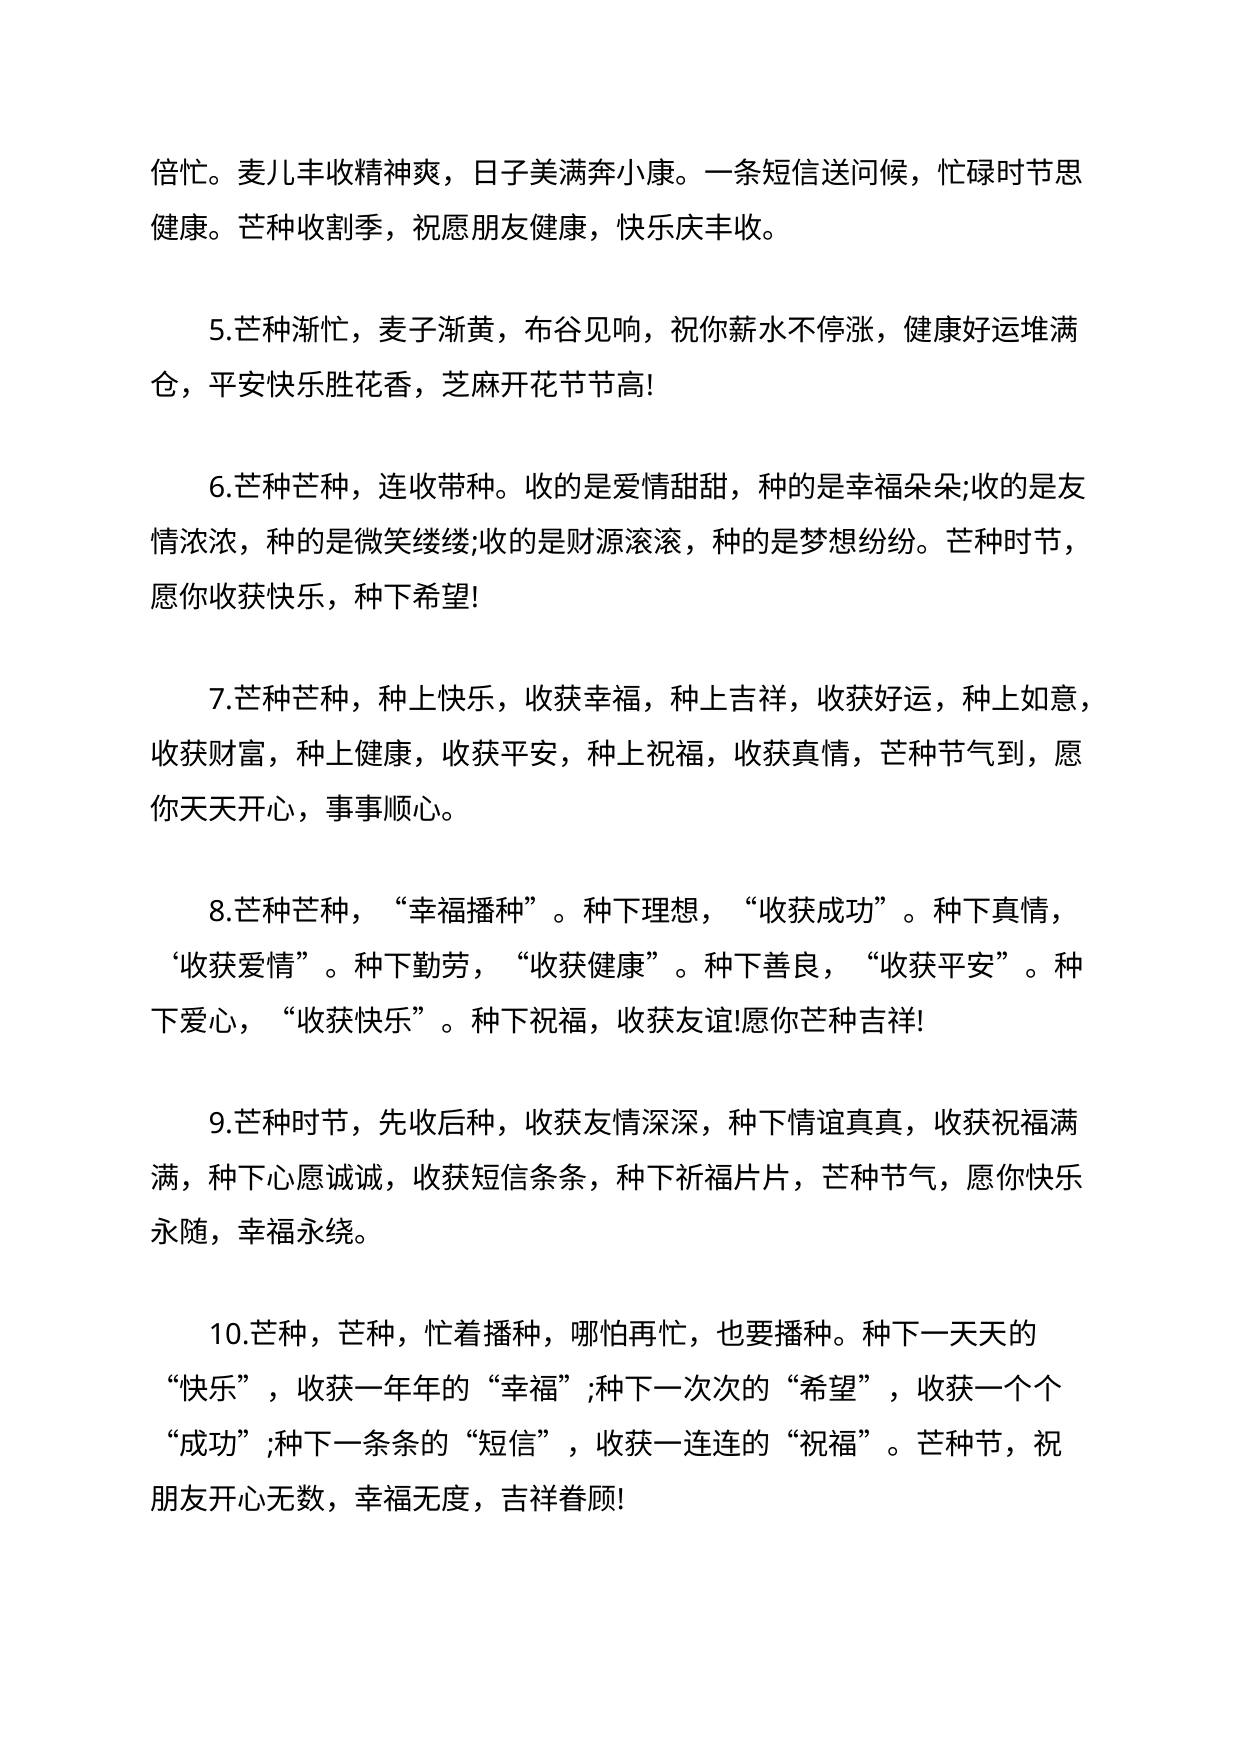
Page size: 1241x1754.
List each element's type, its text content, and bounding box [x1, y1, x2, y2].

text 9.芒种时节，先收后种，收获友情深深，种下情谊真真，收获祝福满满，种下心愿诚诚，收获短信条条，种下祈福片片，芒种节气，愿你快乐永随，幸福永绕。 [150, 1099, 1090, 1251]
text 7.芒种芒种，种上快乐，收获幸福，种上吉祥，收获好运，种上如意，收获财富，种上健康，收获平安，种上祝福，收获真情，芒种节气到，愿你天天开心，事事顺心。 [150, 676, 1090, 828]
text 8.芒种芒种，“幸福播种”。种下理想，“收获成功”。种下真情，‘收获爱情”。种下勤劳，“收获健康”。种下善良，“收获平安”。种下爱心，“收获快乐”。种下祝福，收获友谊!愿你芒种吉祥! [150, 887, 1090, 1039]
text 5.芒种渐忙，麦子渐黄，布谷见响，祝你薪水不停涨，健康好运堆满仓，平安快乐胜花香，芝麻开花节节高! [150, 307, 1090, 404]
text 6.芒种芒种，连收带种。收的是爱情甜甜，种的是幸福朵朵;收的是友情浓浓，种的是微笑缕缕;收的是财源滚滚，种的是梦想纷纷。芒种时节，愿你收获快乐，种下希望! [150, 464, 1090, 616]
text 10.芒种，芒种，忙着播种，哪怕再忙，也要播种。种下一天天的“快乐”，收获一年年的“幸福”;种下一次次的“希望”，收获一个个“成功”;种下一条条的“短信”，收获一连连的“祝福”。芒种节，祝朋友开心无数，幸福无度，吉祥眷顾! [150, 1311, 1090, 1518]
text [150, 150, 1090, 247]
